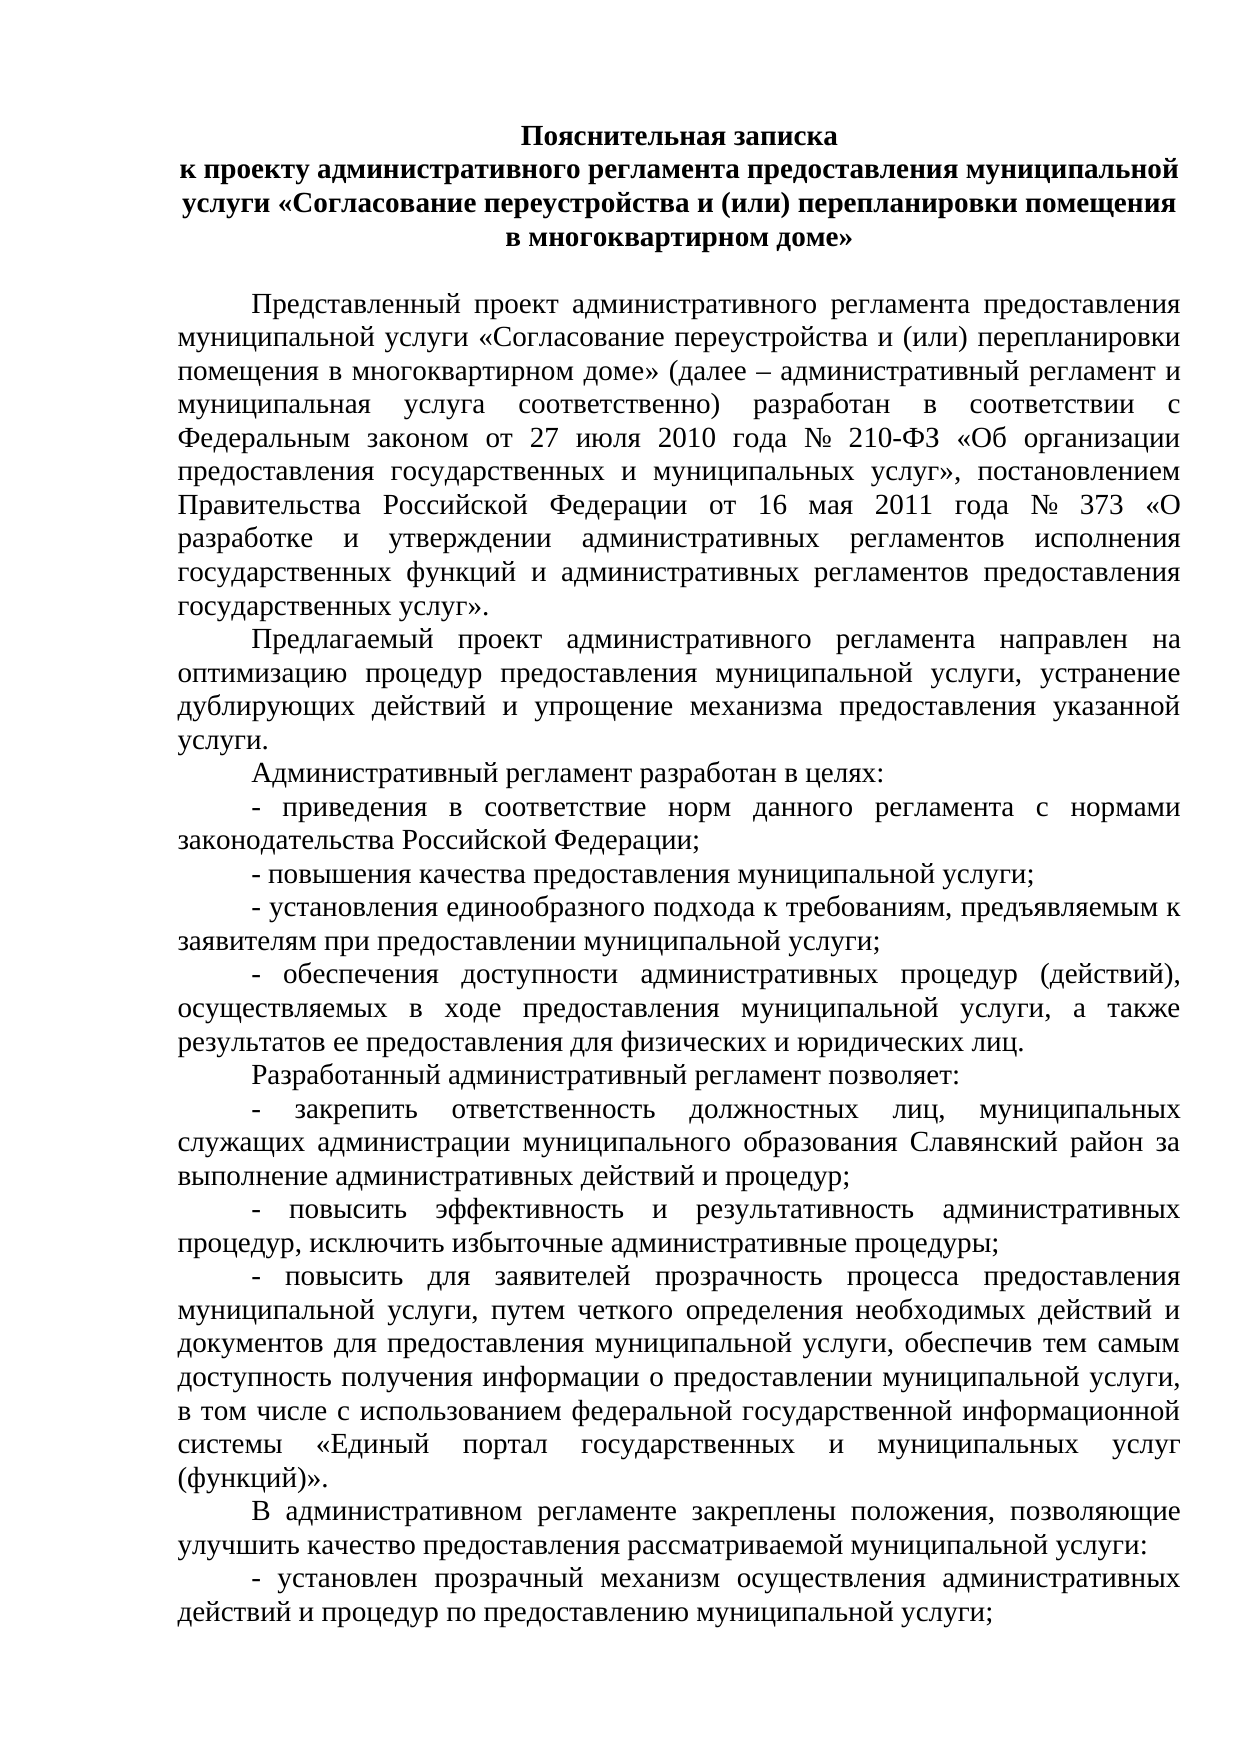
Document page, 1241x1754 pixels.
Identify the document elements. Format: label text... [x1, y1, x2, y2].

text к проекту административного регламента предоставления муниципальной услуги «Согласование переустройства и (или) перепланировки помещения в многоквартирном доме» [177, 152, 1181, 252]
text - повысить для заявителей прозрачность процесса предоставления муниципальной услуги, путем четкого определения необходимых действий и документов для предоставления муниципальной услуги, обеспечив тем самым доступность получения информации о предоставлении муниципальной услуги, в том числе с использованием федеральной государственной информационной системы «Единый портал государственных и муниципальных услуг (функций)». [177, 1258, 1181, 1493]
text - повышения качества предоставления муниципальной услуги; [177, 856, 1181, 889]
text Предлагаемый проект административного регламента направлен на оптимизацию процедур предоставления муниципальной услуги, устранение дублирующих действий и упрощение механизма предоставления указанной услуги. [177, 621, 1181, 755]
text - повысить эффективность и результативность административных процедур, исключить избыточные административные процедуры; [177, 1191, 1181, 1258]
text - закрепить ответственность должностных лиц, муниципальных служащих администрации муниципального образования Славянский район за выполнение административных действий и процедур; [177, 1091, 1181, 1191]
text Пояснительная записка [177, 118, 1181, 152]
text - обеспечения доступности административных процедур (действий), осуществляемых в ходе предоставления муниципальной услуги, а также результатов ее предоставления для физических и юридических лиц. [177, 957, 1181, 1057]
text - установлен прозрачный механизм осуществления административных действий и процедур по предоставлению муниципальной услуги; [177, 1560, 1181, 1627]
text Административный регламент разработан в целях: [177, 755, 1181, 789]
text - установления единообразного подхода к требованиям, предъявляемым к заявителям при предоставлении муниципальной услуги; [177, 889, 1181, 957]
text Представленный проект административного регламента предоставления муниципальной услуги «Согласование переустройства и (или) перепланировки помещения в многоквартирном доме» (далее – административный регламент и муниципальная услуга соответственно) разработан в соответствии с Федеральным законом от 27 июля 2010 года № 210-ФЗ «Об организации предоставления государственных и муниципальных услуг», постановлением Правительства Российской Федерации от 16 мая 2011 года № 373 «О разработке и утверждении административных регламентов исполнения государственных функций и административных регламентов предоставления государственных услуг». [177, 286, 1181, 621]
text В административном регламенте закреплены положения, позволяющие улучшить качество предоставления рассматриваемой муниципальной услуги: [177, 1493, 1181, 1560]
text Разработанный административный регламент позволяет: [177, 1057, 1181, 1091]
text - приведения в соответствие норм данного регламента с нормами законодательства Российской Федерации; [177, 789, 1181, 856]
